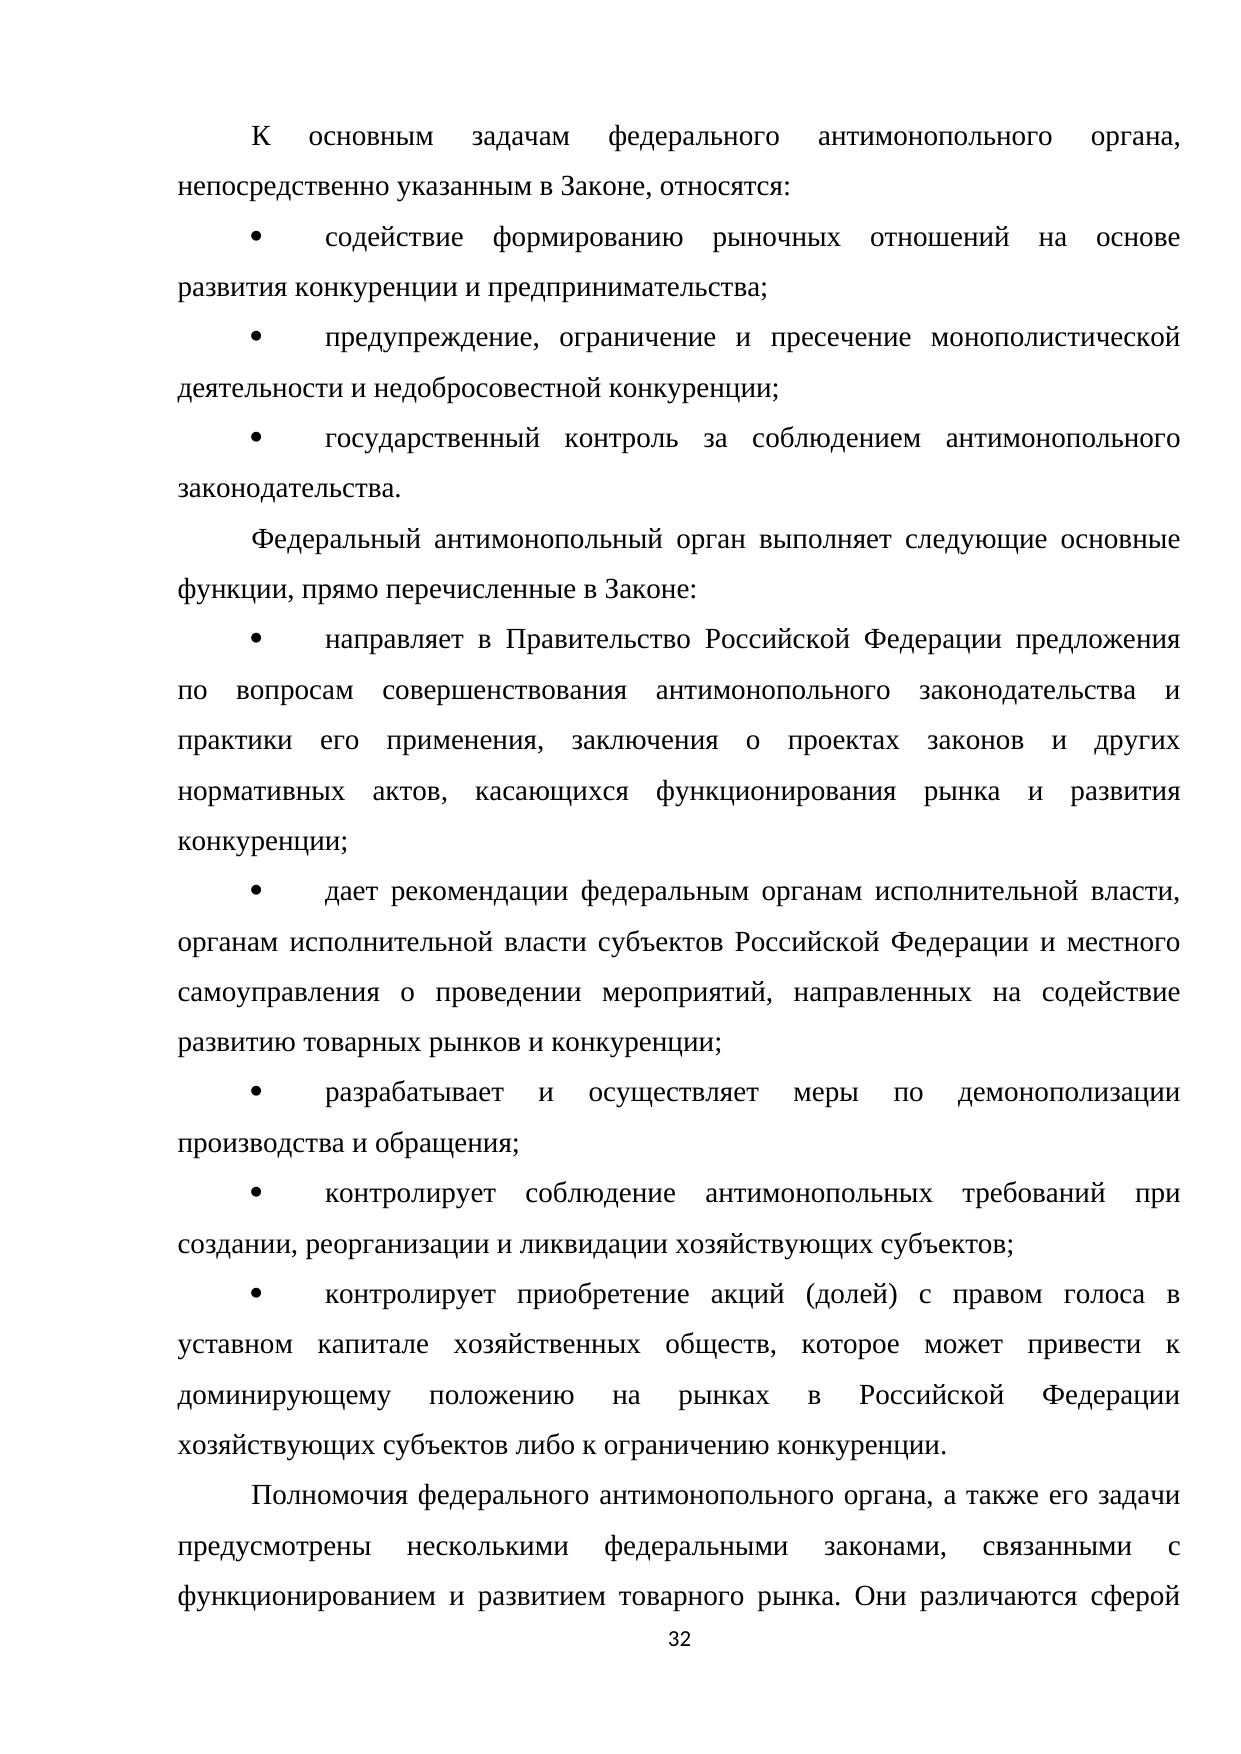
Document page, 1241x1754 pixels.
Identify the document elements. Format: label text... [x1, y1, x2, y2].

list контролирует соблюдение антимонопольных требований при создании, реорганизации и ликвидации хозяйствующих субъектов; [177, 1175, 1181, 1259]
list разрабатывает и осуществляет меры по демонополизации производства и обращения; [177, 1074, 1181, 1158]
list предупреждение, ограничение и пресечение монополистической деятельности и недобросовестной конкуренции; [177, 319, 1181, 403]
list контролирует приобретение акций (долей) с правом голоса в уставном капитале хозяйственных обществ, которое может привести к доминирующему положению на рынках в Российской Федерации хозяйствующих субъектов либо к ограничению конкуренции. [177, 1276, 1181, 1461]
list содействие формированию рыночных отношений на основе развития конкуренции и предпринимательства; [177, 219, 1181, 303]
list направляет в Правительство Российской Федерации предложения по вопросам совершенствования антимонопольного законодательства и практики его применения, заключения о проектах законов и других нормативных актов, касающихся функционирования рынка и развития конкуренции; [177, 622, 1181, 856]
text Федеральный антимонопольный орган выполняет следующие основные функции, прямо перечисленные в Законе: [177, 521, 1181, 605]
list дает рекомендации федеральным органам исполнительной власти, органам исполнительной власти субъектов Российской Федерации и местного самоуправления о проведении мероприятий, направленных на содействие развитию товарных рынков и конкуренции; [177, 873, 1181, 1058]
text К основным задачам федерального антимонопольного органа, непосредственно указанным в Законе, относятся: [177, 118, 1181, 202]
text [177, 1477, 1181, 1612]
list государственный контроль за соблюдением антимонопольного законодательства. [177, 420, 1181, 504]
